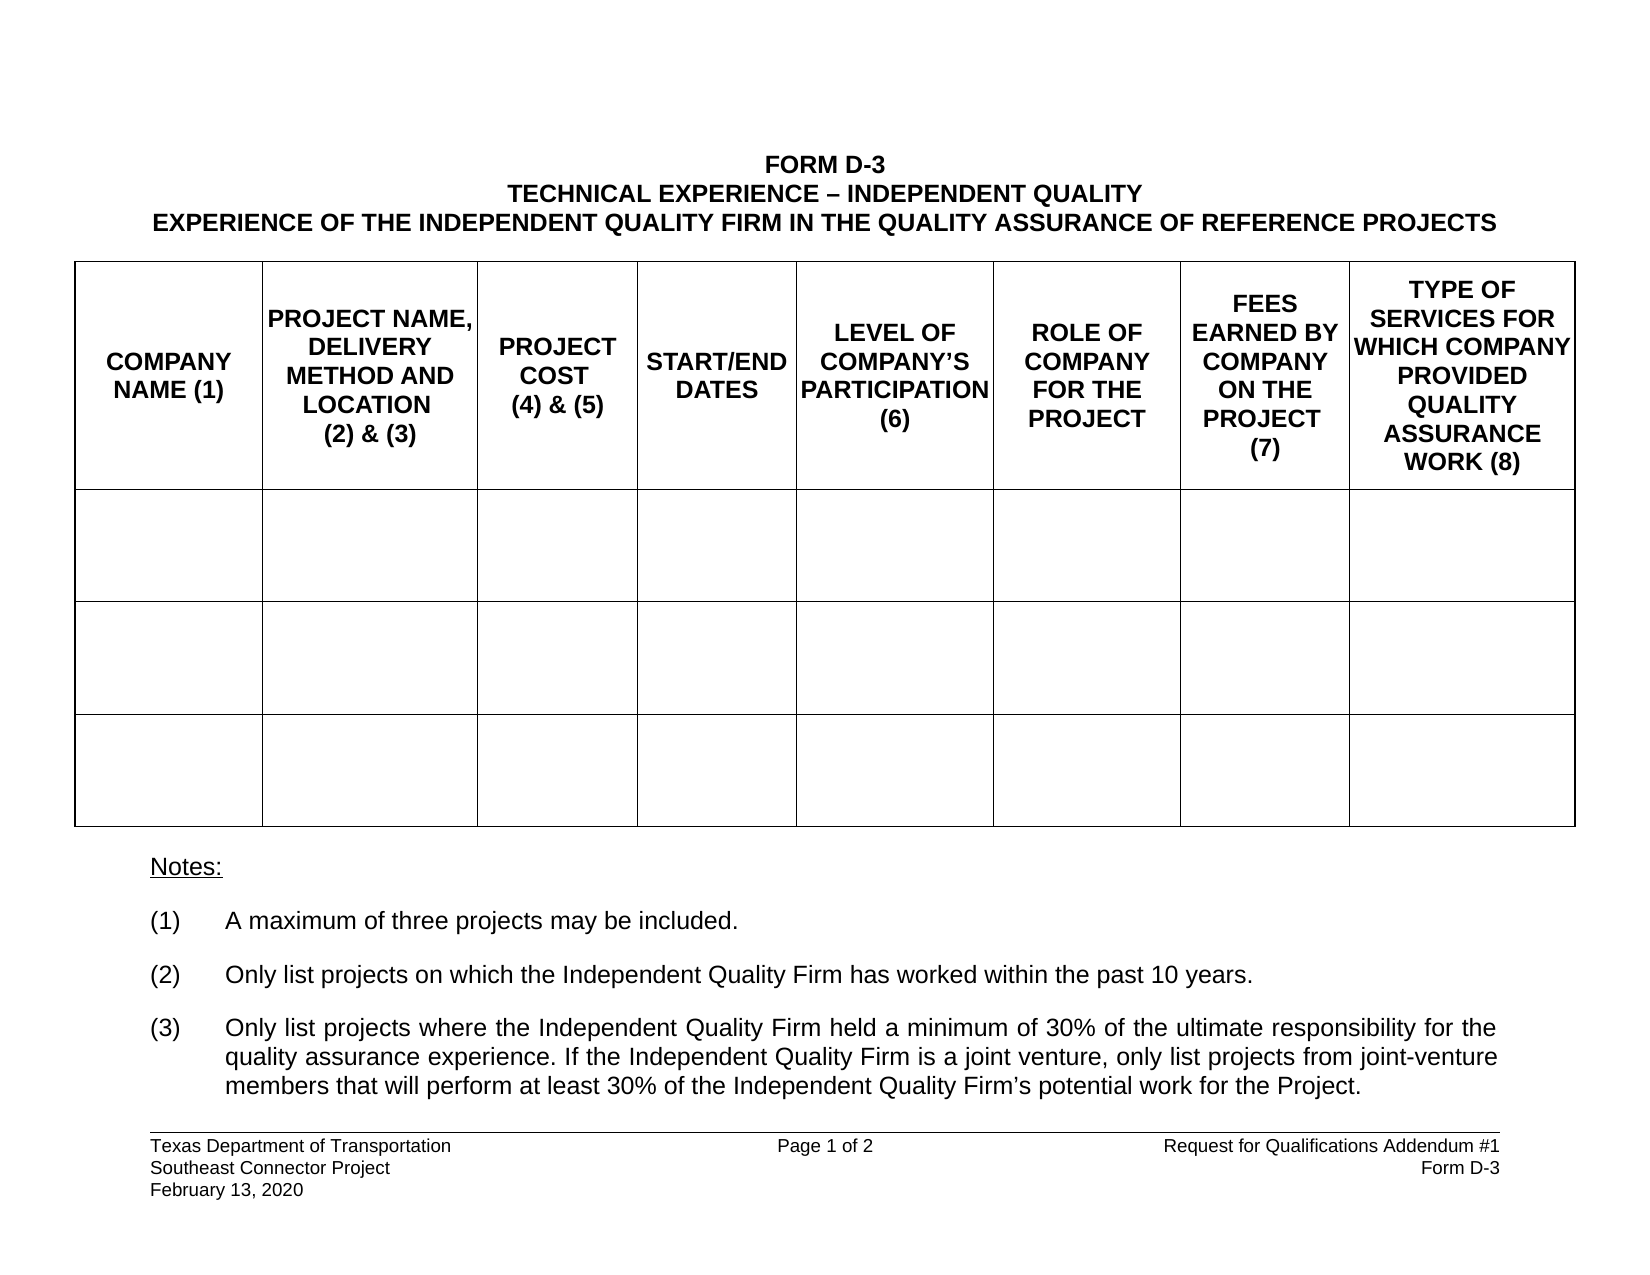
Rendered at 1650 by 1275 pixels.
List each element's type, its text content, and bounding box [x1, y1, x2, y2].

table_cell [638, 602, 796, 713]
table_header FEES EARNED BY COMPANY ON THE PROJECT (7) [1181, 262, 1349, 488]
table_cell [994, 715, 1180, 826]
table_header TYPE OF SERVICES FOR WHICH COMPANY PROVIDED QUALITY ASSURANCE WORK (8) [1350, 262, 1574, 488]
table_header PROJECT COST (4) & (5) [478, 262, 637, 488]
table_cell [76, 490, 262, 601]
text (3) Only list projects where the Independent Quality Firm held a minimum of 30% of the ultimate responsibility for the quality assurance experience. If the Independent Quality Firm is a joint venture, only list projects from joint-venture members that will perform at least 30% of the Independent Quality Firm’s potential work for the Project. [150, 1013, 1500, 1099]
table_cell [1350, 715, 1574, 826]
table_cell [1350, 602, 1574, 713]
table_cell [263, 715, 477, 826]
table_header START/END DATES [638, 262, 796, 488]
table_cell [1181, 715, 1349, 826]
table_cell [263, 490, 477, 601]
table_header PROJECT NAME, DELIVERY METHOD AND LOCATION (2) & (3) [263, 262, 477, 488]
table_header LEVEL OF COMPANY’S PARTICIPATION (6) [797, 262, 993, 488]
table_cell [797, 490, 993, 601]
text Notes: [150, 852, 1500, 881]
table_cell [994, 490, 1180, 601]
table_cell [638, 490, 796, 601]
table_cell [638, 715, 796, 826]
table_header COMPANY NAME (1) [76, 262, 262, 488]
table_cell [1181, 490, 1349, 601]
table_cell [478, 602, 637, 713]
title FORM D-3 TECHNICAL EXPERIENCE – INDEPENDENT QUALITY EXPERIENCE OF THE INDEPENDENT QUALITY FIRM IN THE QUALITY ASSURANCE OF REFERENCE PROJECTS [150, 150, 1500, 236]
table_cell [797, 602, 993, 713]
table_cell [478, 715, 637, 826]
table_cell [76, 602, 262, 713]
table_cell [994, 602, 1180, 713]
table_cell [797, 715, 993, 826]
table_cell [1350, 490, 1574, 601]
table_cell [478, 490, 637, 601]
text (1) A maximum of three projects may be included. [150, 906, 1500, 934]
text (2) Only list projects on which the Independent Quality Firm has worked within the past 10 years. [150, 959, 1500, 988]
table_cell [76, 715, 262, 826]
table_header ROLE OF COMPANY FOR THE PROJECT [994, 262, 1180, 488]
table_cell [1181, 602, 1349, 713]
table_cell [263, 602, 477, 713]
